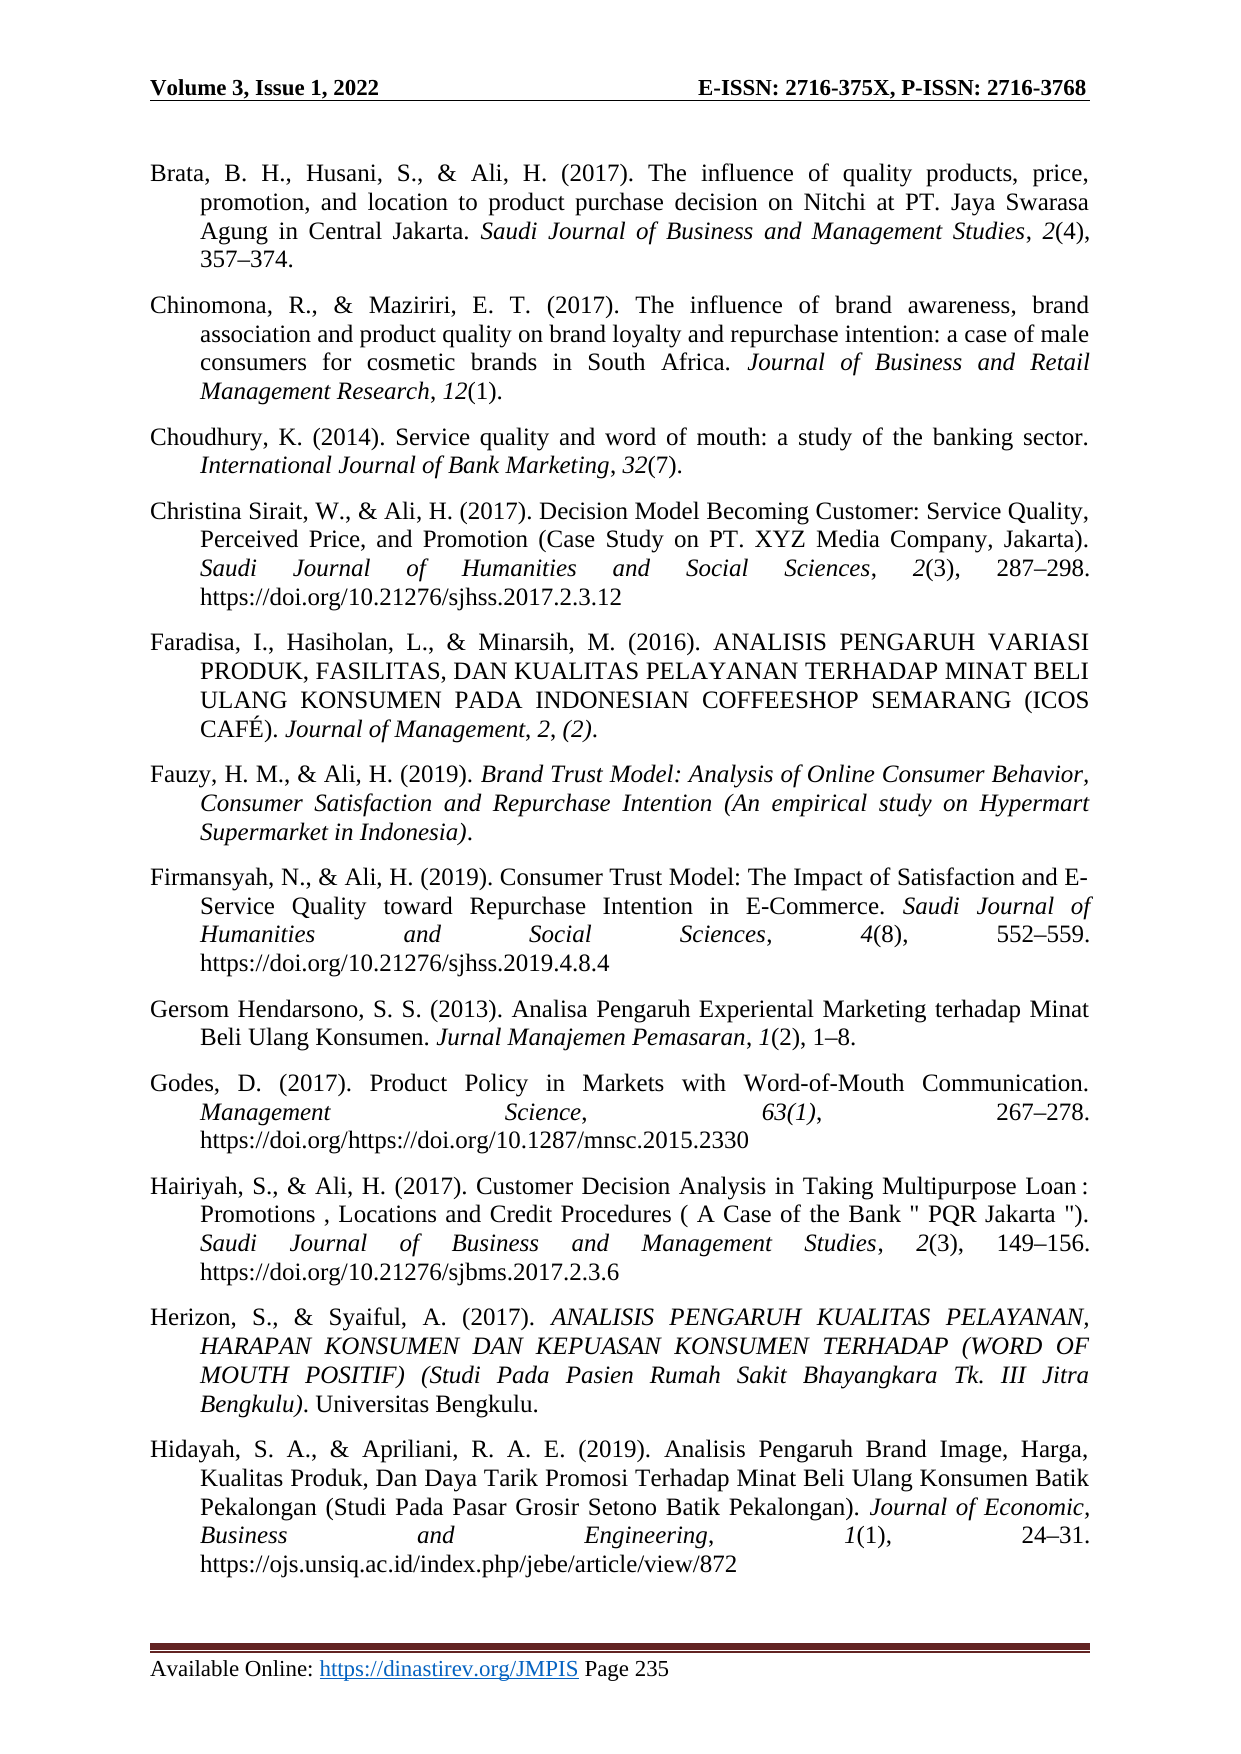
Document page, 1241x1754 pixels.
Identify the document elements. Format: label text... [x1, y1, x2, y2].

text Godes, D. (2017). Product Policy in Markets with Word-of-Mouth Communication. Management Science, 63(1), 267–278. https://doi.org/https://doi.org/10.1287/mnsc.2015.2330 [150, 1068, 1090, 1154]
text Herizon, S., & Syaiful, A. (2017). ANALISIS PENGARUH KUALITAS PELAYANAN, HARAPAN KONSUMEN DAN KEPUASAN KONSUMEN TERHADAP (WORD OF MOUTH POSITIF) (Studi Pada Pasien Rumah Sakit Bhayangkara Tk. III Jitra Bengkulu). Universitas Bengkulu. [150, 1302, 1090, 1417]
text Faradisa, I., Hasiholan, L., & Minarsih, M. (2016). ANALISIS PENGARUH VARIASI PRODUK, FASILITAS, DAN KUALITAS PELAYANAN TERHADAP MINAT BELI ULANG KONSUMEN PADA INDONESIAN COFFEESHOP SEMARANG (ICOS CAFÉ). Journal of Management, 2, (2). [150, 627, 1090, 742]
text Brata, B. H., Husani, S., & Ali, H. (2017). The influence of quality products, price, promotion, and location to product purchase decision on Nitchi at PT. Jaya Swarasa Agung in Central Jakarta. Saudi Journal of Business and Management Studies, 2(4), 357–374. [150, 158, 1090, 273]
text Hairiyah, S., & Ali, H. (2017). Customer Decision Analysis in Taking Multipurpose Loan : Promotions , Locations and Credit Procedures ( A Case of the Bank " PQR Jakarta "). Saudi Journal of Business and Management Studies, 2(3), 149–156. https://doi.org/10.21276/sjbms.2017.2.3.6 [150, 1171, 1090, 1286]
text Firmansyah, N., & Ali, H. (2019). Consumer Trust Model: The Impact of Satisfaction and E-Service Quality toward Repurchase Intention in E-Commerce. Saudi Journal of Humanities and Social Sciences, 4(8), 552–559. https://doi.org/10.21276/sjhss.2019.4.8.4 [150, 862, 1090, 977]
text Hidayah, S. A., & Apriliani, R. A. E. (2019). Analisis Pengaruh Brand Image, Harga, Kualitas Produk, Dan Daya Tarik Promosi Terhadap Minat Beli Ulang Konsumen Batik Pekalongan (Studi Pada Pasar Grosir Setono Batik Pekalongan). Journal of Economic, Business and Engineering, 1(1), 24–31. https://ojs.unsiq.ac.id/index.php/jebe/article/view/872 [150, 1434, 1090, 1578]
text Choudhury, K. (2014). Service quality and word of mouth: a study of the banking sector. International Journal of Bank Marketing, 32(7). [150, 422, 1090, 479]
text Gersom Hendarsono, S. S. (2013). Analisa Pengaruh Experiental Marketing terhadap Minat Beli Ulang Konsumen. Jurnal Manajemen Pemasaran, 1(2), 1–8. [150, 994, 1090, 1051]
text Christina Sirait, W., & Ali, H. (2017). Decision Model Becoming Customer: Service Quality, Perceived Price, and Promotion (Case Study on PT. XYZ Media Company, Jakarta). Saudi Journal of Humanities and Social Sciences, 2(3), 287–298. https://doi.org/10.21276/sjhss.2017.2.3.12 [150, 496, 1090, 611]
text Chinomona, R., & Maziriri, E. T. (2017). The influence of brand awareness, brand association and product quality on brand loyalty and repurchase intention: a case of male consumers for cosmetic brands in South Africa. Journal of Business and Retail Management Research, 12(1). [150, 290, 1090, 405]
text Fauzy, H. M., & Ali, H. (2019). Brand Trust Model: Analysis of Online Consumer Behavior, Consumer Satisfaction and Repurchase Intention (An empirical study on Hypermart Supermarket in Indonesia). [150, 759, 1090, 845]
